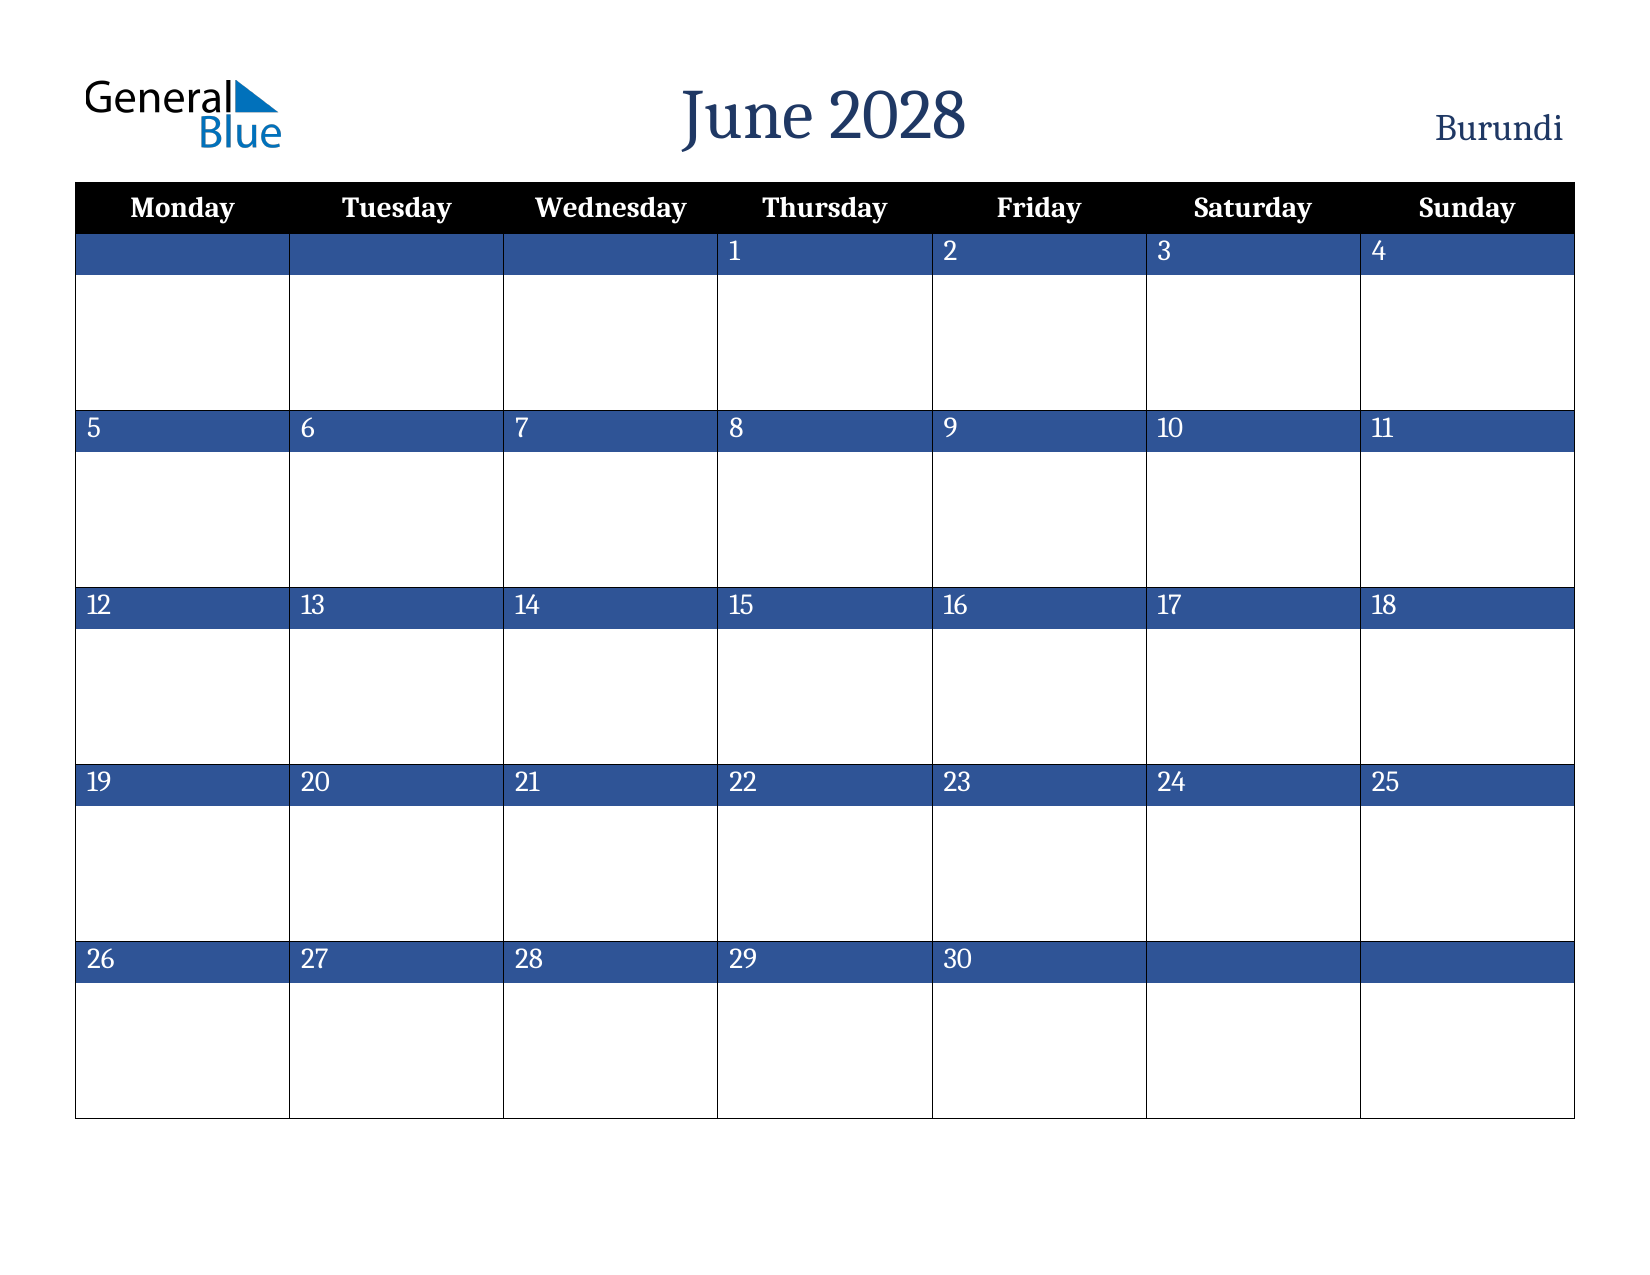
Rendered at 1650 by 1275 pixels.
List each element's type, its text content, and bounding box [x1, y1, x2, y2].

table_cell 23 [933, 765, 1146, 806]
table_cell Thursday [718, 183, 932, 233]
table_cell [933, 629, 1146, 764]
table_cell [504, 806, 717, 941]
table_cell [933, 983, 1146, 1118]
table_cell [718, 806, 932, 941]
table_cell [76, 983, 289, 1118]
table_cell [504, 983, 717, 1118]
table_cell [933, 452, 1146, 587]
table_cell 26 [76, 942, 289, 983]
table_cell [290, 275, 503, 410]
table_cell [718, 452, 932, 587]
picture [86, 80, 281, 148]
table_cell [1361, 629, 1574, 764]
table_cell [504, 275, 717, 410]
table_cell 19 [76, 765, 289, 806]
table_cell Saturday [1147, 183, 1360, 233]
table_header Burundi [1146, 75, 1574, 182]
table_cell [933, 275, 1146, 410]
table_cell [290, 983, 503, 1118]
table_cell [290, 452, 503, 587]
table_cell [718, 629, 932, 764]
table_cell [1361, 275, 1574, 410]
table_cell [1361, 806, 1574, 941]
table_cell 7 [504, 411, 717, 452]
table_cell [1147, 275, 1360, 410]
table_cell [718, 983, 932, 1118]
table_cell 4 [1361, 234, 1574, 275]
table_cell 20 [290, 765, 503, 806]
table_cell Tuesday [290, 183, 503, 233]
table_cell [1147, 942, 1360, 983]
table_cell [290, 234, 503, 275]
table_cell 13 [290, 588, 503, 629]
table_cell 27 [290, 942, 503, 983]
table_cell 12 [76, 588, 289, 629]
table_cell [1361, 983, 1574, 1118]
table_cell 18 [1361, 588, 1574, 629]
table_cell 10 [1147, 411, 1360, 452]
table_cell 15 [718, 588, 932, 629]
table_cell [1147, 452, 1360, 587]
table_cell [718, 275, 932, 410]
table_cell [933, 806, 1146, 941]
table_cell [1361, 452, 1574, 587]
table_cell 11 [1361, 411, 1574, 452]
table_cell [76, 629, 289, 764]
table_cell 3 [1147, 234, 1360, 275]
table_cell 30 [933, 942, 1146, 983]
table_cell 6 [290, 411, 503, 452]
table_cell [290, 806, 503, 941]
table_cell [504, 234, 717, 275]
table_cell [290, 629, 503, 764]
table_header [76, 75, 503, 182]
table_cell Monday [76, 183, 289, 233]
table_cell 29 [718, 942, 932, 983]
table_cell 9 [933, 411, 1146, 452]
table_cell [1147, 806, 1360, 941]
table_cell 8 [718, 411, 932, 452]
table_cell Wednesday [504, 183, 717, 233]
table_cell 5 [76, 411, 289, 452]
table_cell Sunday [1361, 183, 1574, 233]
table_cell Friday [933, 183, 1146, 233]
table_cell [76, 275, 289, 410]
table_cell [1361, 942, 1574, 983]
table_header June 2028 [504, 75, 1146, 182]
table_cell [1147, 629, 1360, 764]
table_cell [504, 452, 717, 587]
table_cell [1147, 983, 1360, 1118]
table_cell [504, 629, 717, 764]
table_cell 2 [933, 234, 1146, 275]
table_cell [76, 452, 289, 587]
table_cell 28 [504, 942, 717, 983]
table_cell 17 [1147, 588, 1360, 629]
table_cell 21 [504, 765, 717, 806]
table_cell 16 [933, 588, 1146, 629]
table_cell 1 [718, 234, 932, 275]
table_cell [76, 806, 289, 941]
table_cell 14 [504, 588, 717, 629]
table_cell 22 [718, 765, 932, 806]
table_cell 24 [1147, 765, 1360, 806]
table_cell 25 [1361, 765, 1574, 806]
table_cell [76, 234, 289, 275]
